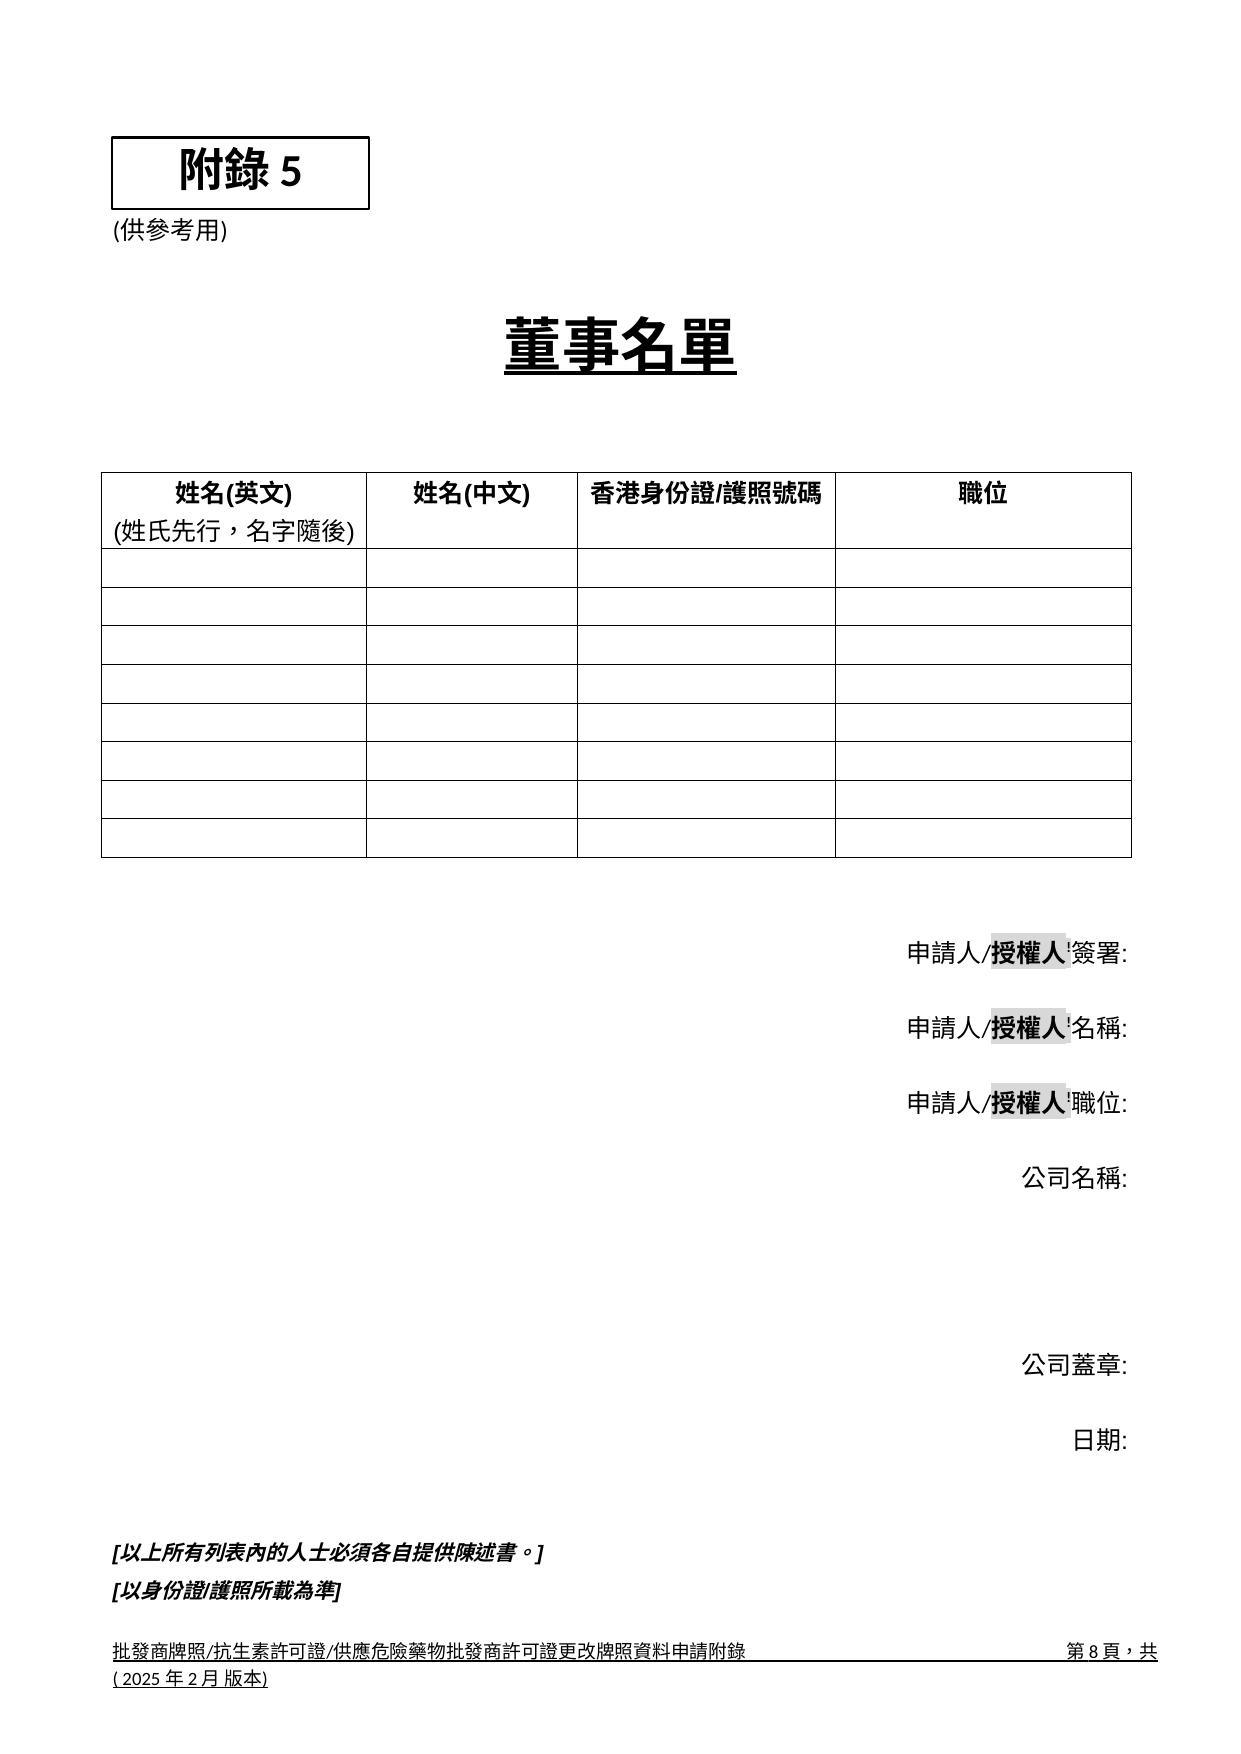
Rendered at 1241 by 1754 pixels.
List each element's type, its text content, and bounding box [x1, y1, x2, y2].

table_header 姓名(中文) [367, 473, 577, 548]
table_cell [836, 742, 1131, 779]
text 董事名單 [112, 285, 1128, 397]
table_cell [836, 665, 1131, 702]
table_cell [102, 588, 366, 625]
table_cell [836, 549, 1131, 587]
table_cell [578, 742, 835, 779]
text (供參考用) [112, 210, 1128, 247]
table_header 香港身份證/護照號碼 [578, 473, 835, 548]
table_cell [578, 549, 835, 587]
table_cell [367, 665, 577, 702]
text 申請人/授權人!名稱: [112, 1008, 1128, 1045]
text [以身份證/護照所載為準] [112, 1570, 1128, 1608]
table_cell [367, 781, 577, 818]
table_cell [367, 742, 577, 779]
table_cell [367, 819, 577, 857]
table_cell [578, 781, 835, 818]
table_cell [102, 704, 366, 741]
table_cell [102, 742, 366, 779]
table_cell [836, 819, 1131, 857]
text 申請人/授權人!職位: [112, 1083, 1128, 1120]
table_cell [102, 781, 366, 818]
table_cell [367, 704, 577, 741]
table_cell [836, 781, 1131, 818]
table_cell [836, 704, 1131, 741]
table_cell [578, 626, 835, 664]
table_cell [102, 549, 366, 587]
table_header 職位 [836, 473, 1131, 548]
table_cell [367, 549, 577, 587]
table_cell [836, 626, 1131, 664]
table_cell [578, 588, 835, 625]
table_cell [367, 626, 577, 664]
text 申請人/授權人!簽署: [112, 933, 1128, 970]
table_cell [836, 588, 1131, 625]
text [以上所有列表內的人士必須各自提供陳述書。] [112, 1533, 1128, 1570]
table_cell [578, 665, 835, 702]
table_cell [102, 626, 366, 664]
text 公司名稱: [112, 1158, 1128, 1195]
table_header 姓名(英文) (姓氏先行，名字隨後) [102, 473, 366, 548]
table_cell [578, 704, 835, 741]
text 日期: [112, 1420, 1128, 1458]
table_cell [578, 819, 835, 857]
table_cell [102, 665, 366, 702]
text 公司蓋章: [112, 1345, 1128, 1383]
table_cell [367, 588, 577, 625]
table_cell [102, 819, 366, 857]
